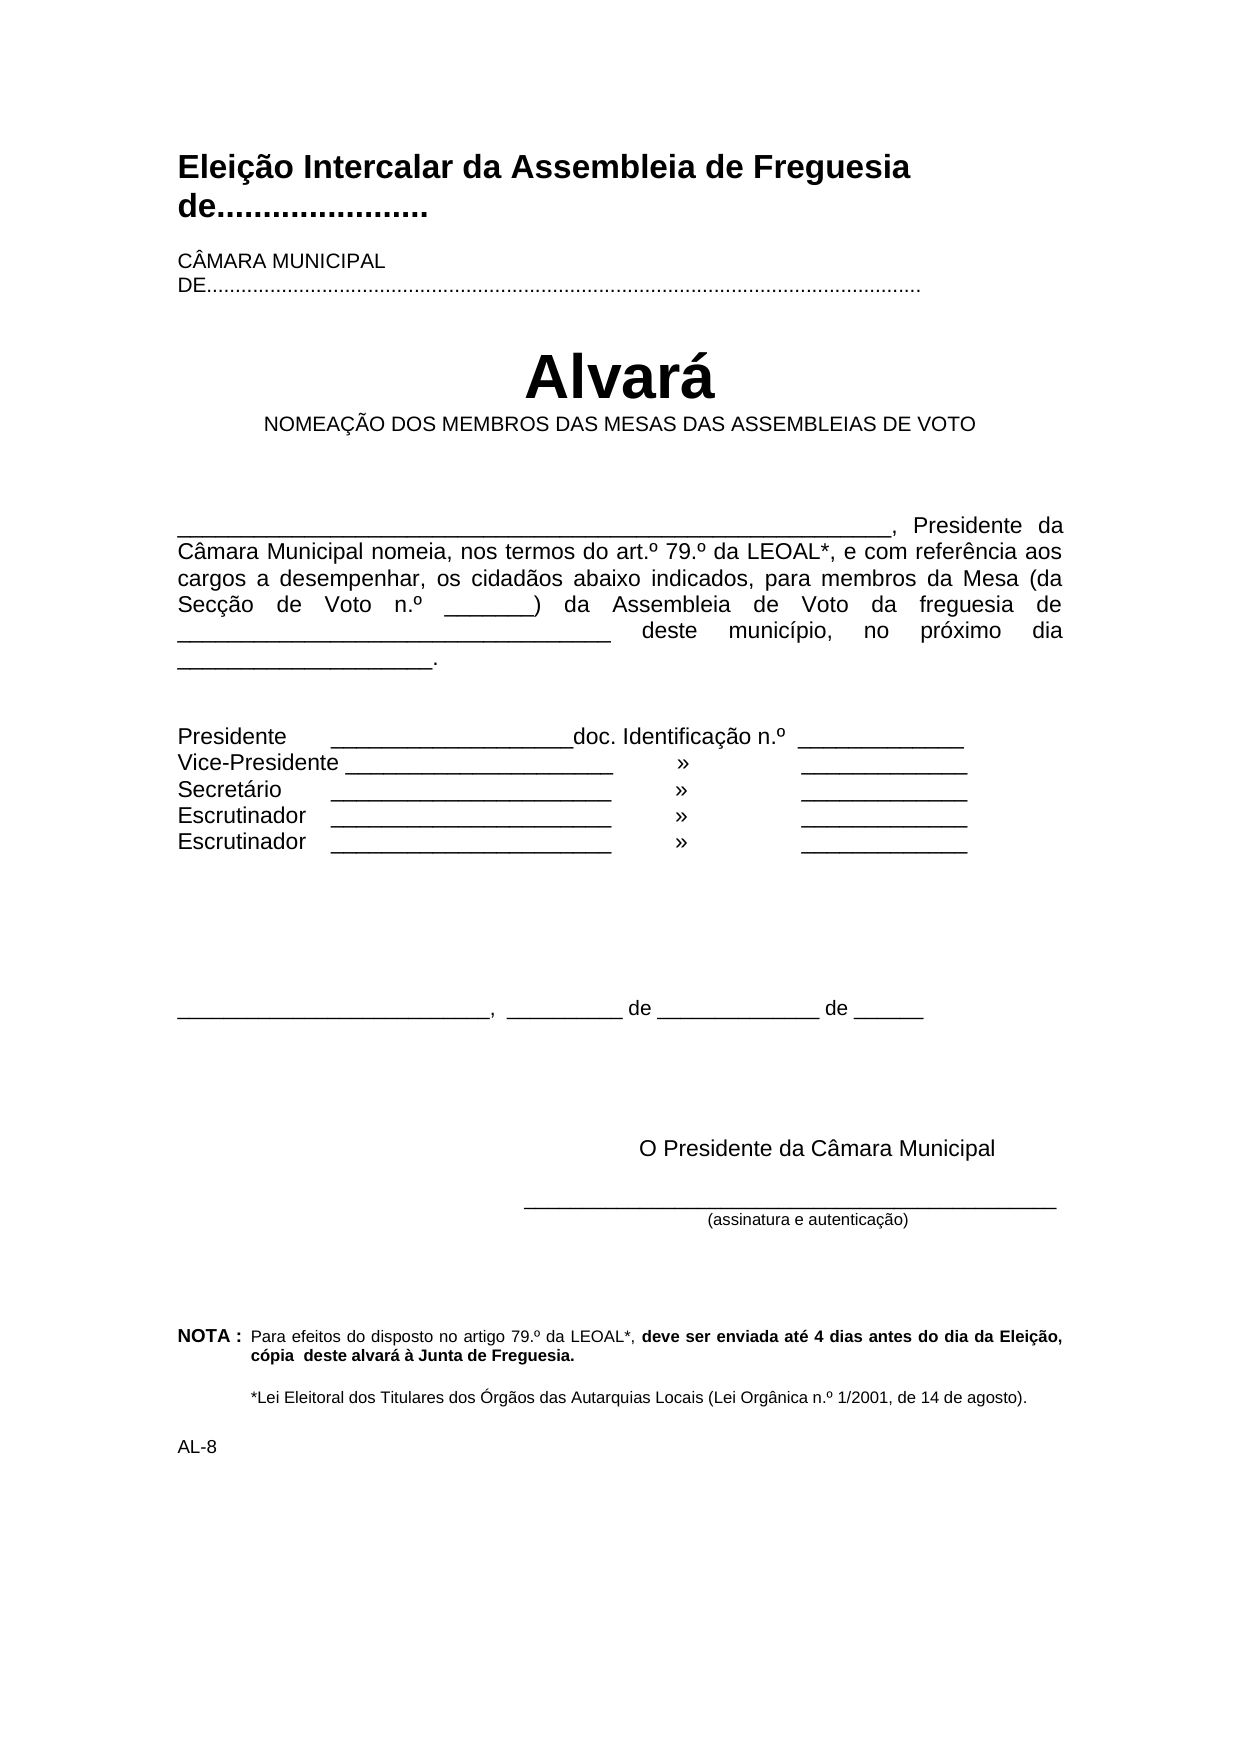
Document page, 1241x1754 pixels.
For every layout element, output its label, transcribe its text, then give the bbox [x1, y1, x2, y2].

text CÂMARA MUNICIPAL DE............................................................................................................................ [177, 248, 1063, 296]
text *Lei Eleitoral dos Titulares dos Órgãos das Autarquias Locais (Lei Orgânica n.º 1/2001, de 14 de agosto). [251, 1388, 1063, 1407]
text NOTA : Para efeitos do disposto no artigo 79.º da LEOAL*, deve ser enviada até 4 dias antes do dia da Eleição, cópia deste alvará à Junta de Freguesia. [177, 1325, 1063, 1365]
text Presidente ___________________ doc. Identificação n.º _____________ [177, 723, 988, 749]
text AL-8 [177, 1436, 1063, 1457]
text Alvará [177, 339, 1063, 411]
text Escrutinador ______________________ » _____________ [177, 828, 988, 854]
text Vice-Presidente _____________________ » _____________ [177, 749, 988, 776]
text (assinatura e autenticação) [177, 1210, 1063, 1229]
text ________________________________________________________, Presidente da Câmara Municipal nomeia, nos termos do art.º 79.º da LEOAL*, e com referência aos cargos a desempenhar, os cidadãos abaixo indicados, para membros da Mesa (da Secção de Voto n.º _______) da Assembleia de Voto da freguesia de __________________________________ deste município, no próximo dia ____________________. [177, 512, 1063, 670]
subtitle Eleição Intercalar da Assembleia de Freguesia de....................... [177, 148, 1063, 224]
text O Presidente da Câmara Municipal [177, 1135, 1063, 1162]
text ______________________________________________ [177, 1186, 1063, 1210]
text NOMEAÇÃO DOS MEMBROS DAS MESAS DAS ASSEMBLEIAS DE VOTO [177, 411, 1063, 435]
text ___________________________, __________ de ______________ de ______ [177, 996, 1063, 1020]
text Secretário ______________________ » _____________ [177, 776, 988, 802]
text Escrutinador ______________________ » _____________ [177, 802, 988, 828]
